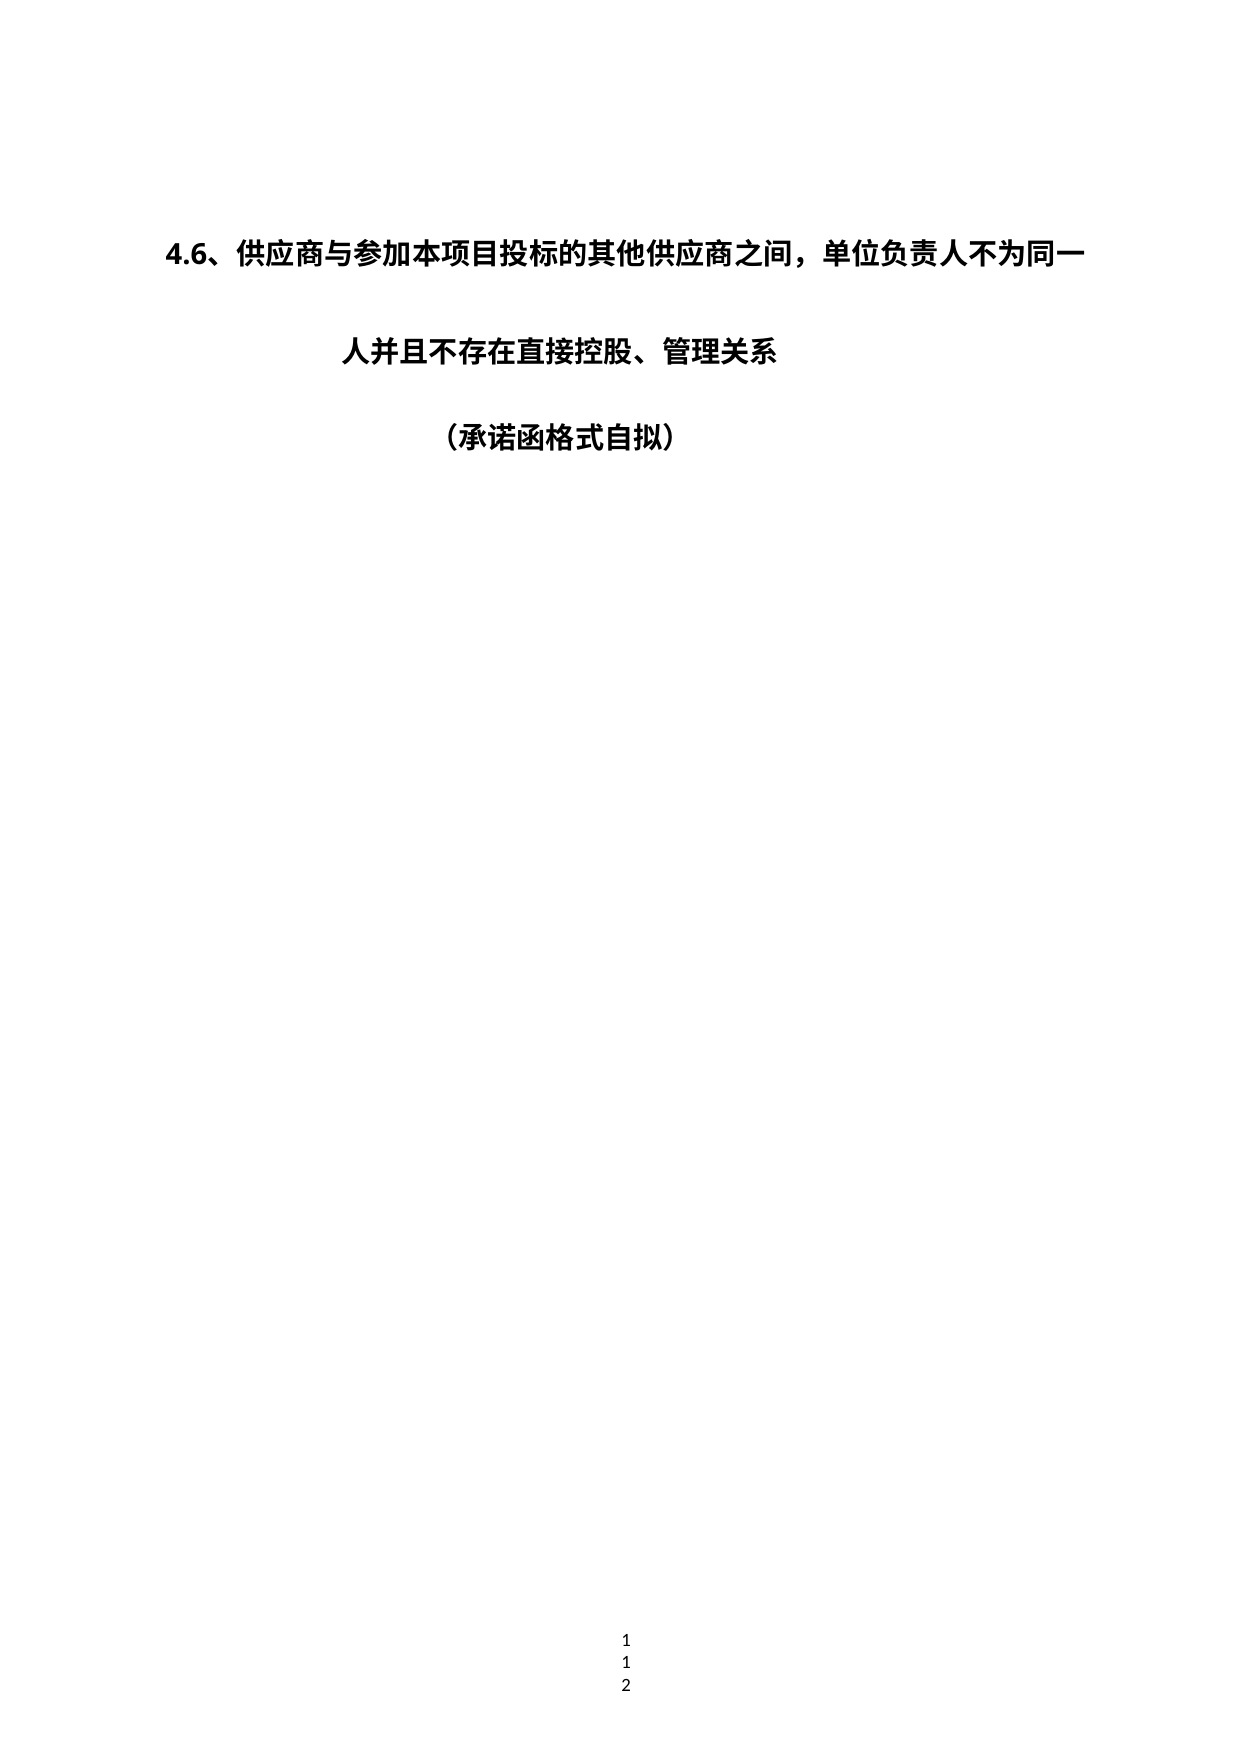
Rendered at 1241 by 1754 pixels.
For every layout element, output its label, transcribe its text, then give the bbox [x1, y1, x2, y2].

text （承诺函格式自拟） [165, 403, 1087, 468]
text 4.6、供应商与参加本项目投标的其他供应商之间，单位负责人不为同一人并且不存在直接控股、管理关系 [165, 219, 1087, 382]
